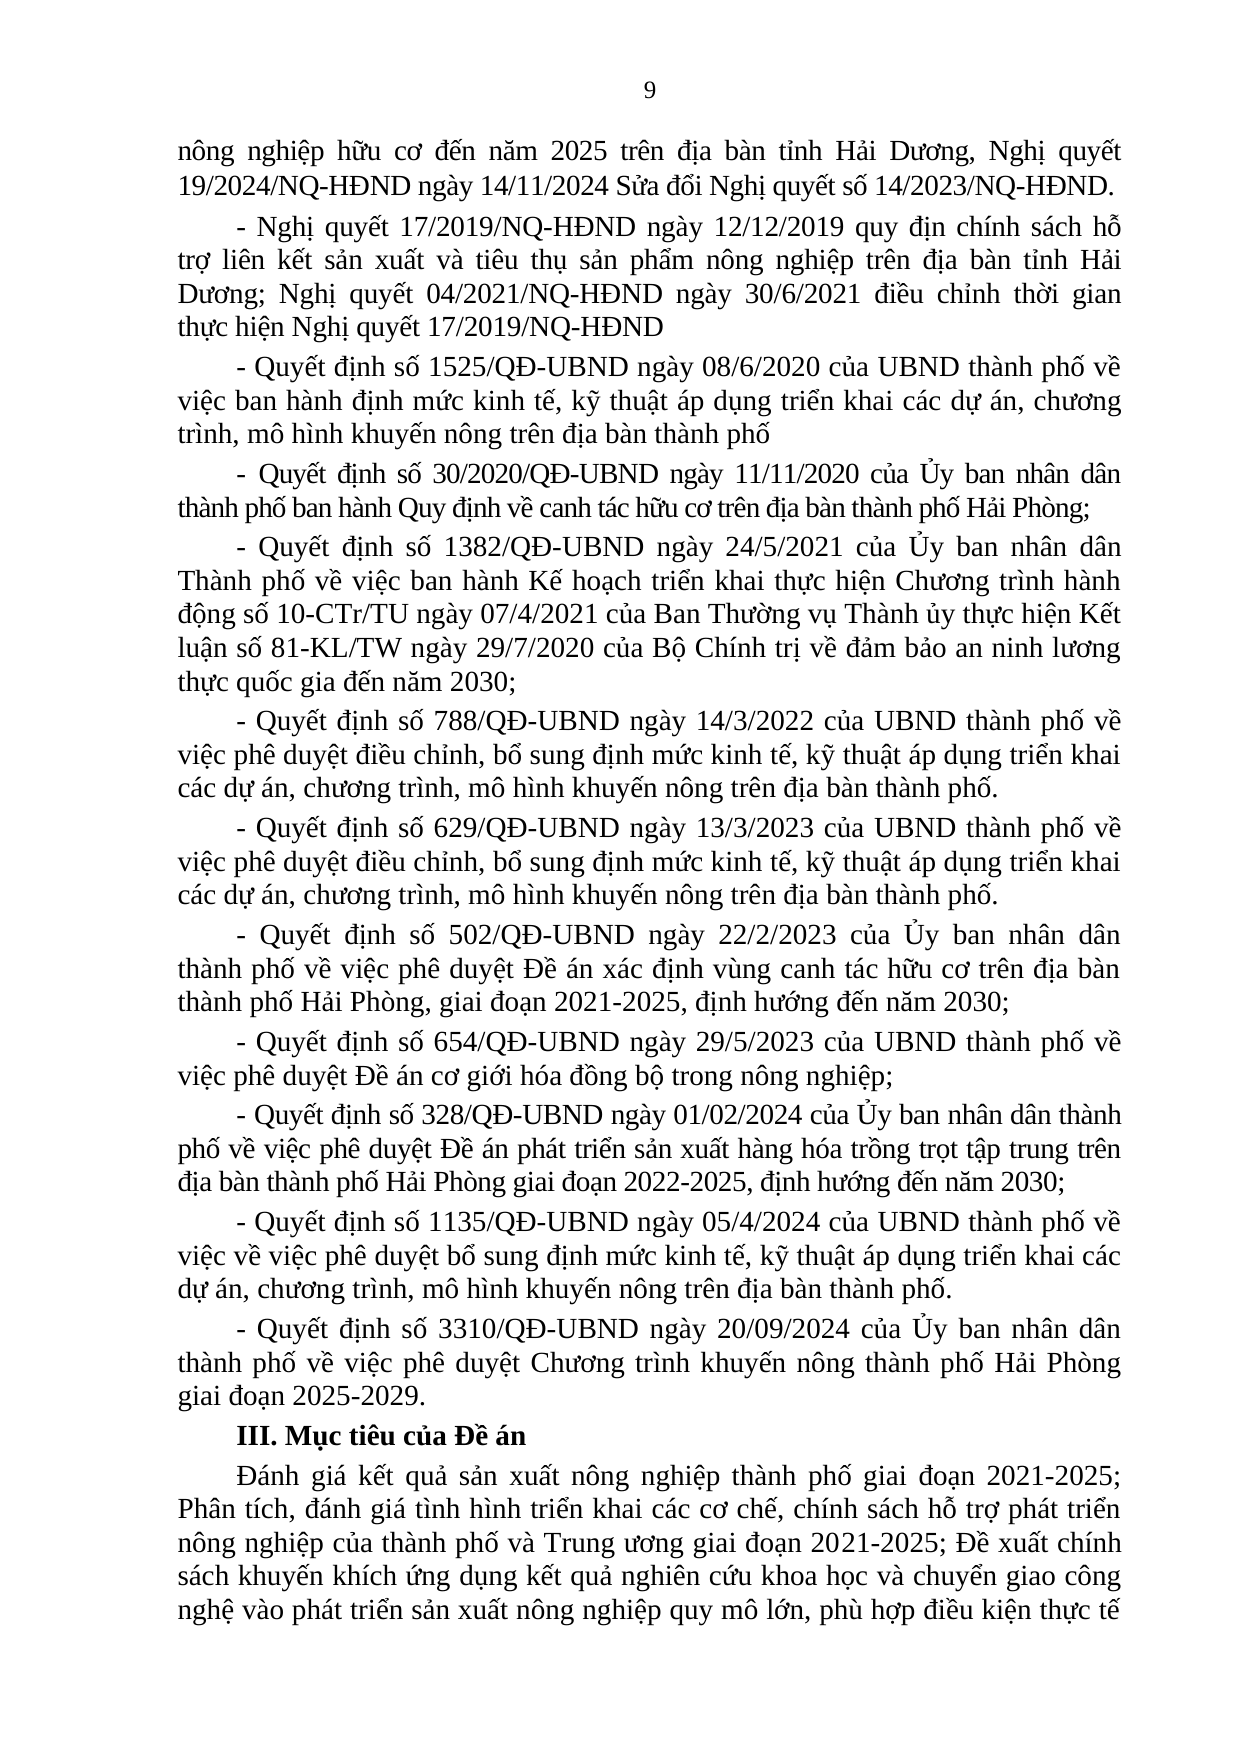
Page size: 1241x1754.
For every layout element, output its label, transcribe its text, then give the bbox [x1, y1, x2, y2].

text - Quyết định số 502/QĐ-UBND ngày 22/2/2023 của Ủy ban nhân dân thành phố về việc phê duyệt Đề án xác định vùng canh tác hữu cơ trên địa bàn thành phố Hải Phòng, giai đoạn 2021-2025, định hướng đến năm 2030; [177, 917, 1122, 1018]
text - Quyết định số 788/QĐ-UBND ngày 14/3/2022 của UBND thành phố về việc phê duyệt điều chỉnh, bổ sung định mức kinh tế, kỹ thuật áp dụng triển khai các dự án, chương trình, mô hình khuyến nông trên địa bàn thành phố. [177, 703, 1122, 804]
text - Nghị quyết 17/2019/NQ-HĐND ngày 12/12/2019 quy địn chính sách hỗ trợ liên kết sản xuất và tiêu thụ sản phẩm nông nghiệp trên địa bàn tỉnh Hải Dương; Nghị quyết 04/2021/NQ-HĐND ngày 30/6/2021 điều chỉnh thời gian thực hiện Nghị quyết 17/2019/NQ-HĐND [177, 209, 1122, 343]
text - Quyết định số 1382/QĐ-UBND ngày 24/5/2021 của Ủy ban nhân dân Thành phố về việc ban hành Kế hoạch triển khai thực hiện Chương trình hành động số 10-CTr/TU ngày 07/4/2021 của Ban Thường vụ Thành ủy thực hiện Kết luận số 81-KL/TW ngày 29/7/2020 của Bộ Chính trị về đảm bảo an ninh lương thực quốc gia đến năm 2030; [177, 529, 1122, 697]
text - Quyết định số 328/QĐ-UBND ngày 01/02/2024 của Ủy ban nhân dân thành phố về việc phê duyệt Đề án phát triển sản xuất hàng hóa trồng trọt tập trung trên địa bàn thành phố Hải Phòng giai đoạn 2022-2025, định hướng đến năm 2030; [177, 1097, 1122, 1198]
text - Quyết định số 30/2020/QĐ-UBND ngày 11/11/2020 của Ủy ban nhân dân thành phố ban hành Quy định về canh tác hữu cơ trên địa bàn thành phố Hải Phòng; [177, 456, 1122, 523]
text - Quyết định số 629/QĐ-UBND ngày 13/3/2023 của UBND thành phố về việc phê duyệt điều chỉnh, bổ sung định mức kinh tế, kỹ thuật áp dụng triển khai các dự án, chương trình, mô hình khuyến nông trên địa bàn thành phố. [177, 810, 1122, 911]
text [177, 132, 1122, 203]
text - Quyết định số 1525/QĐ-UBND ngày 08/6/2020 của UBND thành phố về việc ban hành định mức kinh tế, kỹ thuật áp dụng triển khai các dự án, chương trình, mô hình khuyến nông trên địa bàn thành phố [177, 349, 1122, 450]
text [177, 1458, 1122, 1626]
text III. Mục tiêu của Đề án [177, 1418, 1122, 1452]
text - Quyết định số 654/QĐ-UBND ngày 29/5/2023 của UBND thành phố về việc phê duyệt Đề án cơ giới hóa đồng bộ trong nông nghiệp; [177, 1024, 1122, 1091]
text - Quyết định số 1135/QĐ-UBND ngày 05/4/2024 của UBND thành phố về việc về việc phê duyệt bổ sung định mức kinh tế, kỹ thuật áp dụng triển khai các dự án, chương trình, mô hình khuyến nông trên địa bàn thành phố. [177, 1204, 1122, 1305]
text - Quyết định số 3310/QĐ-UBND ngày 20/09/2024 của Ủy ban nhân dân thành phố về việc phê duyệt Chương trình khuyến nông thành phố Hải Phòng giai đoạn 2025-2029. [177, 1311, 1122, 1412]
